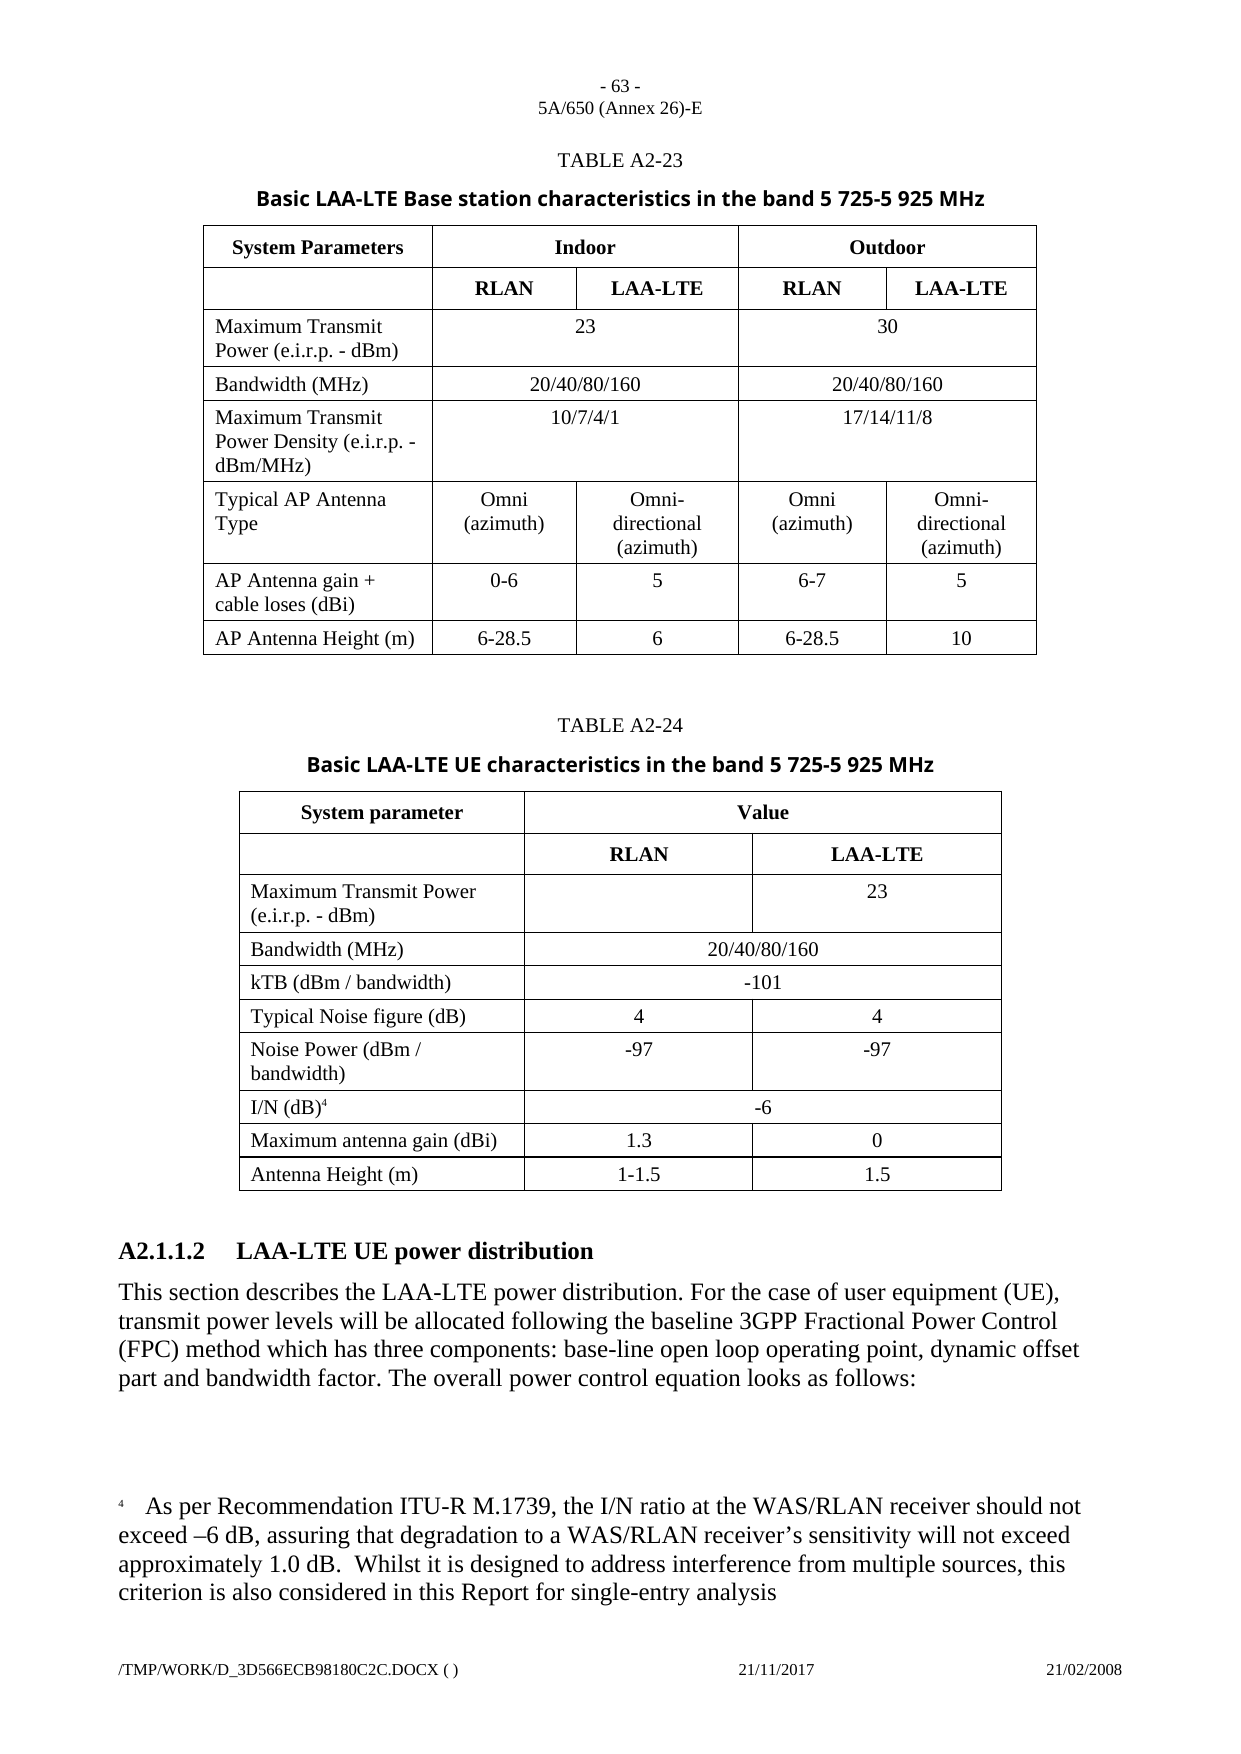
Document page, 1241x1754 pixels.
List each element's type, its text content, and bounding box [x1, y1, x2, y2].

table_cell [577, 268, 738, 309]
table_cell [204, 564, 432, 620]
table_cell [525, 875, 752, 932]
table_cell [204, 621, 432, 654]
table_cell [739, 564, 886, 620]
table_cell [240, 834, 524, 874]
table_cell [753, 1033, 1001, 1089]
text Table A2-24 [118, 713, 1122, 737]
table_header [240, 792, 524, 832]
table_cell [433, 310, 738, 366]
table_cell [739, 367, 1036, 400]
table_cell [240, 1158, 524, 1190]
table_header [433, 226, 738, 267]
text Table A2-23 [118, 148, 1122, 172]
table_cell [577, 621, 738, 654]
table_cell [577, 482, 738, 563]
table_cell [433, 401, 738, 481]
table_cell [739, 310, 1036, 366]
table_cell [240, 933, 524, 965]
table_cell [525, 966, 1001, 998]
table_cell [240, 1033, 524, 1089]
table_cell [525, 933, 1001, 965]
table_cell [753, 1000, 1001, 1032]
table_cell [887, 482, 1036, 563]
text A2.1.1.2 LAA-LTE UE power distribution [118, 1236, 1122, 1264]
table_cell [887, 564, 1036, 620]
title Basic LAA-LTE UE characteristics in the band 5 725-5 925 MHz [118, 750, 1122, 778]
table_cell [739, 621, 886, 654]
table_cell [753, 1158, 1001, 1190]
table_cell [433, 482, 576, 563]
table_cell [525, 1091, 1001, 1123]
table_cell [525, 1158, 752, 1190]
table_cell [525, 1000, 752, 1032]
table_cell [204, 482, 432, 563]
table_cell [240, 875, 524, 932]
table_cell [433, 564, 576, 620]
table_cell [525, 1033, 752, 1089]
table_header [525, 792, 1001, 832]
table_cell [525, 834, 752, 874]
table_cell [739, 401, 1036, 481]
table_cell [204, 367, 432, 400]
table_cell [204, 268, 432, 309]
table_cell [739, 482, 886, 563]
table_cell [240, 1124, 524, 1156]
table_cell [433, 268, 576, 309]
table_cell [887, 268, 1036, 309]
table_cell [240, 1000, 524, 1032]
text This section describes the LAA-LTE power distribution. For the case of user equipment (UE), transmit power levels will be allocated following the baseline 3GPP Fractional Power Control (FPC) method which has three components: base-line open loop operating point, dynamic offset part and bandwidth factor. The overall power control equation looks as follows: [118, 1277, 1122, 1392]
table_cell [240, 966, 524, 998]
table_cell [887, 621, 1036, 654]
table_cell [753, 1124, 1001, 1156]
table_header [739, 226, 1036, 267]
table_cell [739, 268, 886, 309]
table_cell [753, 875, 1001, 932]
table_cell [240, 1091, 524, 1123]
title Basic LAA-LTE Base station characteristics in the band 5 725-5 925 MHz [118, 184, 1122, 213]
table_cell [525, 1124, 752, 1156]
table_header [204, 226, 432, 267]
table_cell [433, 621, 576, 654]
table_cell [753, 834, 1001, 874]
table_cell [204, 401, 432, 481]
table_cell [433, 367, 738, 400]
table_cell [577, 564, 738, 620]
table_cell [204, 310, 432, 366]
